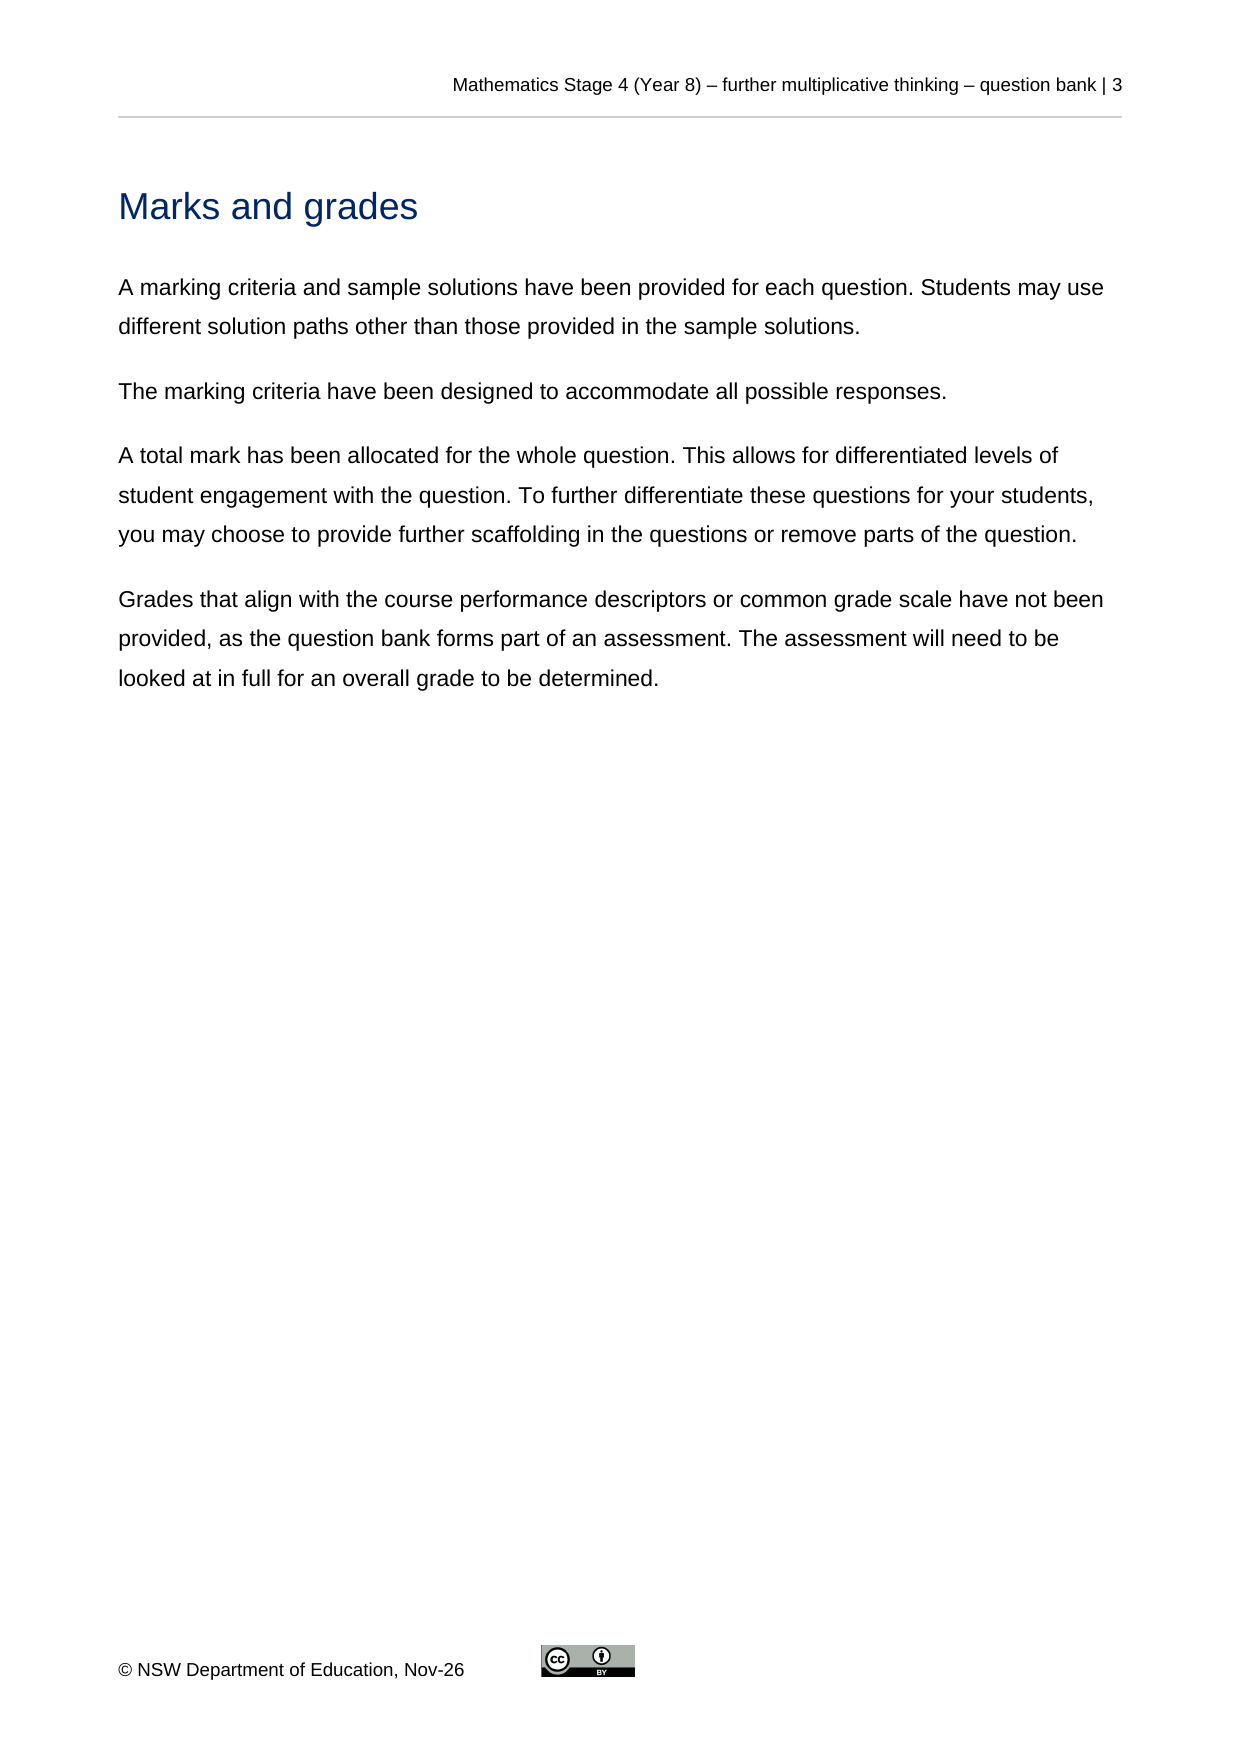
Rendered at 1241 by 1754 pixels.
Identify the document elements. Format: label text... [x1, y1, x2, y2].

picture [541, 1645, 635, 1677]
text A marking criteria and sample solutions have been provided for each question. Students may use different solution paths other than those provided in the sample solutions. [118, 274, 1122, 339]
subtitle Marks and grades [118, 184, 1122, 227]
text A total mark has been allocated for the whole question. This allows for differentiated levels of student engagement with the question. To further differentiate these questions for your students, you may choose to provide further scaffolding in the questions or remove parts of the question. [118, 442, 1122, 547]
text The marking criteria have been designed to accommodate all possible responses. [118, 378, 1122, 404]
text Grades that align with the course performance descriptors or common grade scale have not been provided, as the question bank forms part of an assessment. The assessment will need to be looked at in full for an overall grade to be determined. [118, 586, 1122, 691]
